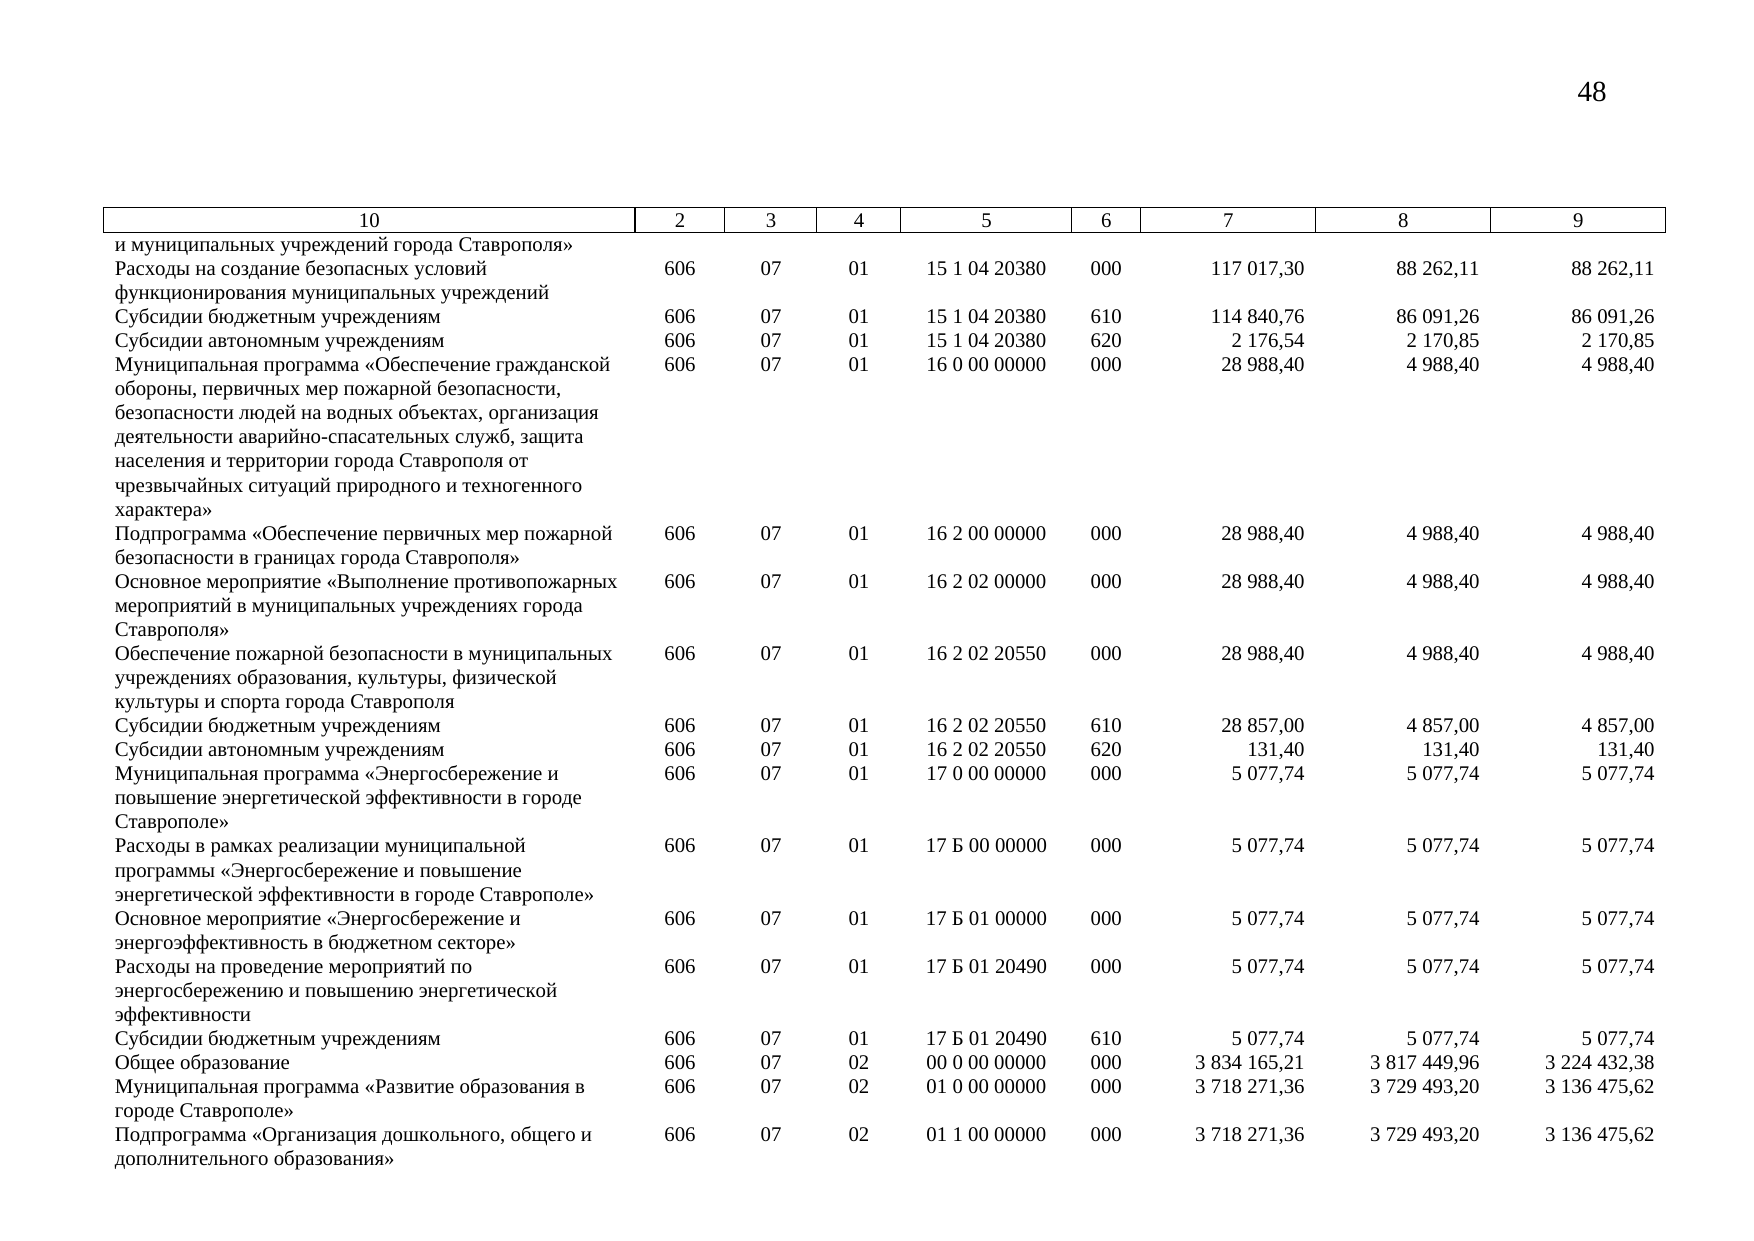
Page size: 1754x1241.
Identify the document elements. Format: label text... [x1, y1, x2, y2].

table_header 8 [1316, 208, 1490, 232]
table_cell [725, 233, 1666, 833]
table_header 6 [1072, 208, 1140, 232]
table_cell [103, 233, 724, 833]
table_header 9 [1491, 208, 1665, 232]
table_header 7 [1141, 208, 1315, 232]
table_header 10 [104, 208, 634, 232]
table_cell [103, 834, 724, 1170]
table_header 4 [817, 208, 900, 232]
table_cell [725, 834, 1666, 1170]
table_header 2 [636, 208, 724, 232]
table_header 3 [725, 208, 816, 232]
table_header 5 [901, 208, 1071, 232]
